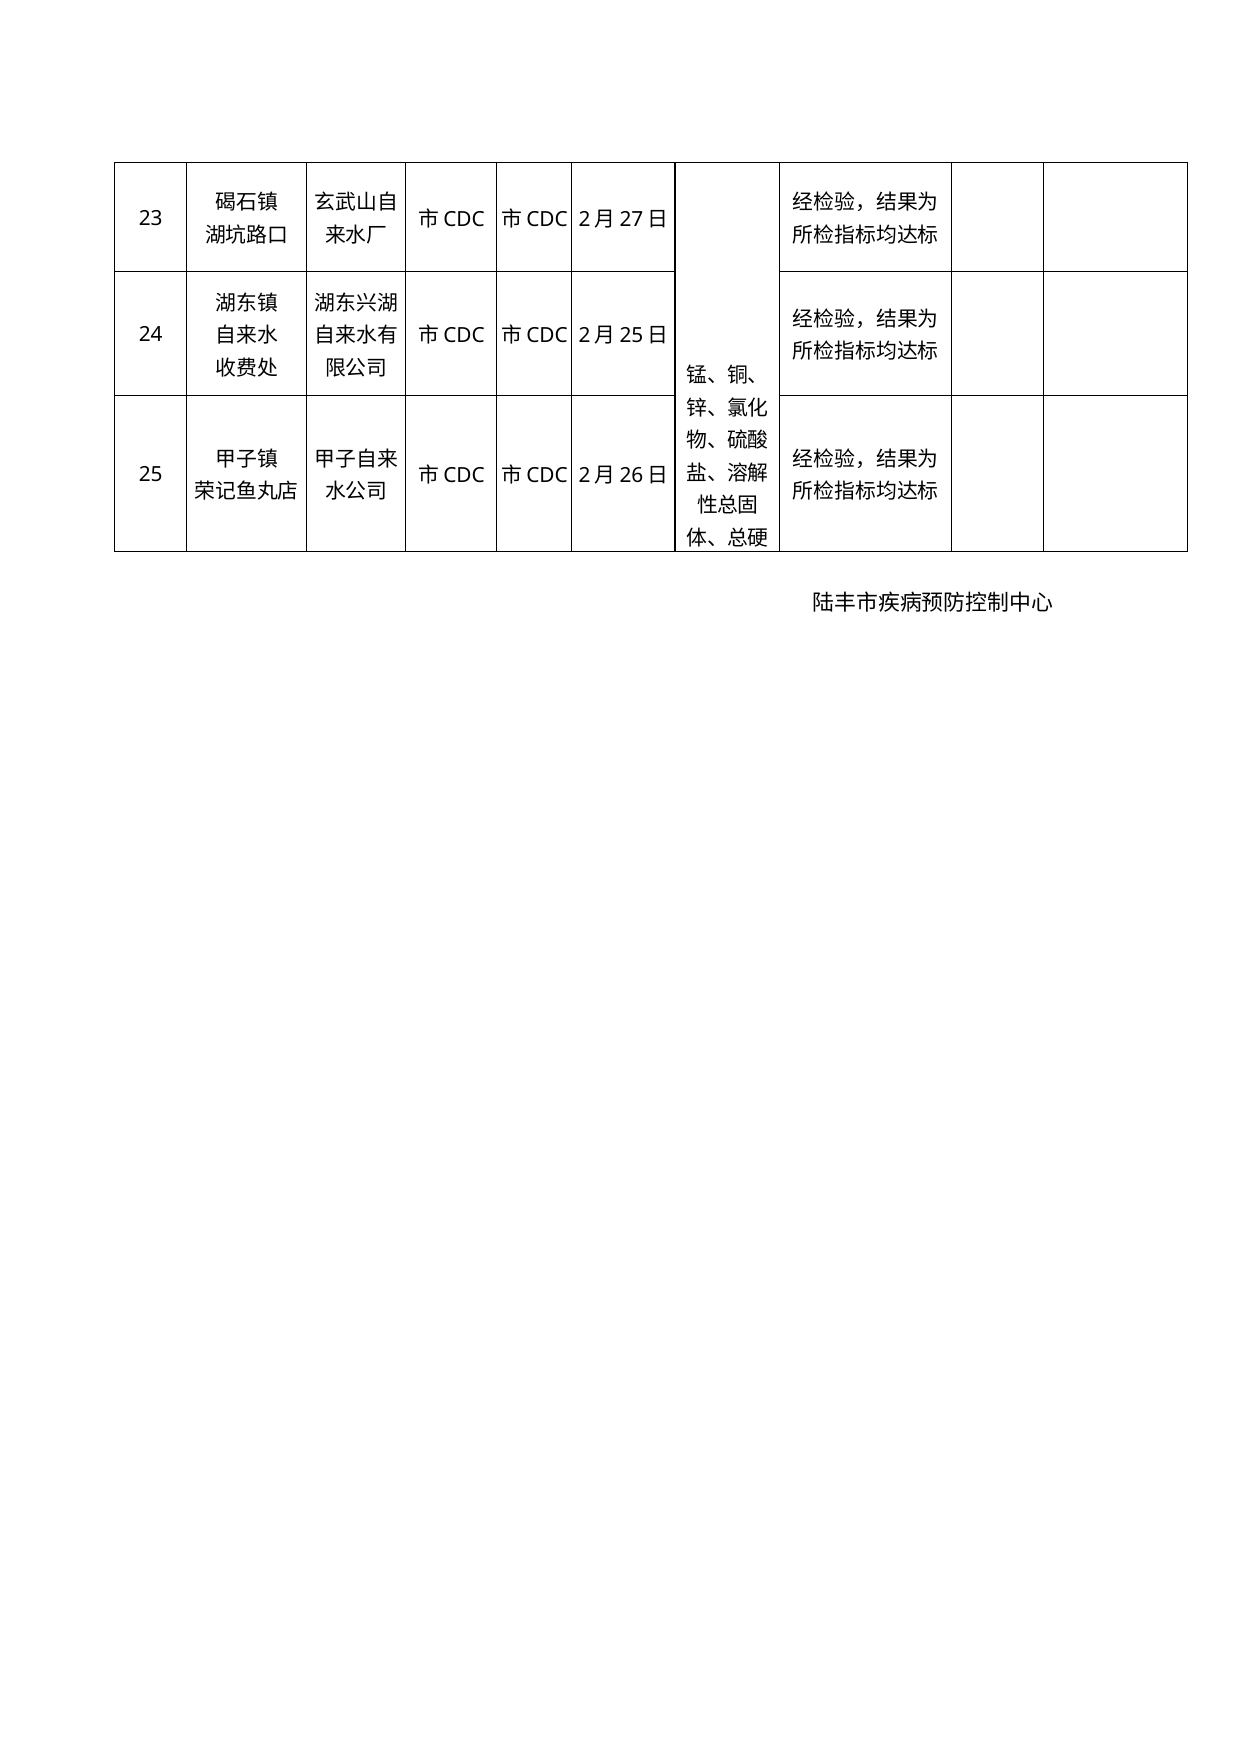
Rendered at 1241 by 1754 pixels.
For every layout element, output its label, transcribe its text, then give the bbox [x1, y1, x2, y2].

table_cell [1044, 396, 1187, 551]
table_cell 市CDC [406, 272, 496, 395]
table_cell 市CDC [406, 163, 496, 271]
table_cell 2月25日 [572, 272, 674, 395]
table_cell 湖东兴湖自来水有限公司 [307, 272, 405, 395]
table_cell 玄武山自来水厂 [307, 163, 405, 271]
table_cell [952, 396, 1043, 551]
table_cell 2月27日 [572, 163, 674, 271]
table_cell 23 [115, 163, 186, 271]
table_cell [1044, 272, 1187, 395]
table_cell 市CDC [406, 396, 496, 551]
table_cell [1044, 163, 1187, 271]
table_cell 市CDC [497, 272, 571, 395]
table_cell 湖东镇 自来水 收费处 [187, 272, 306, 395]
table_cell [952, 272, 1043, 395]
text 陆丰市疾病预防控制中心 [187, 584, 1053, 617]
table_cell 24 [115, 272, 186, 395]
table_cell 经检验，结果为所检指标均达标 [780, 272, 951, 395]
table_cell 2月26日 [572, 396, 674, 551]
table_cell 甲子镇 荣记鱼丸店 [187, 396, 306, 551]
table_cell 市CDC [497, 163, 571, 271]
table_cell 甲子自来水公司 [307, 396, 405, 551]
table_cell [952, 163, 1043, 271]
table_cell 25 [115, 396, 186, 551]
table_cell 碣石镇 湖坑路口 [187, 163, 306, 271]
table_cell 市CDC [497, 396, 571, 551]
table_cell 经检验，结果为所检指标均达标 [780, 396, 951, 551]
table_cell 经检验，结果为所检指标均达标 [780, 163, 951, 271]
